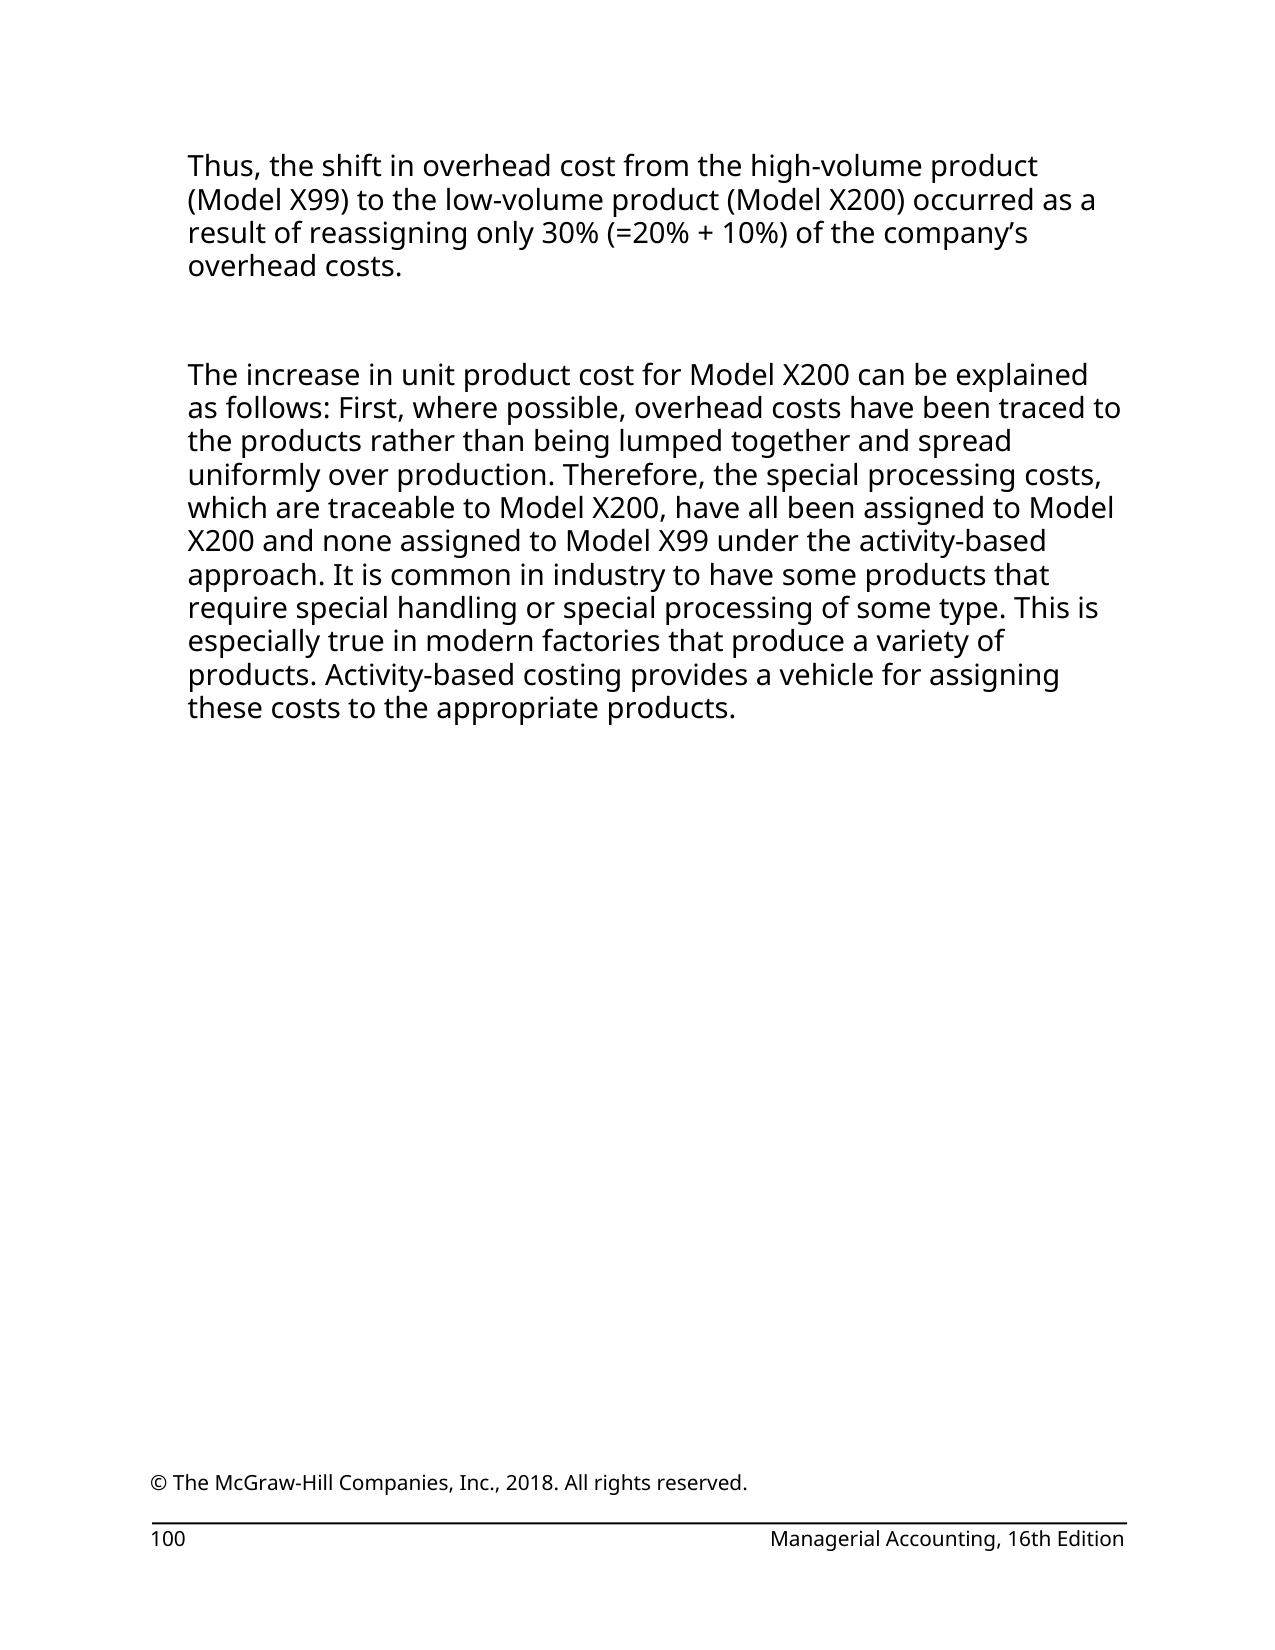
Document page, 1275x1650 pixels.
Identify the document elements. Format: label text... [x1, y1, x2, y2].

text Thus, the shift in overhead cost from the high-volume product (Model X99) to the low-volume product (Model X200) occurred as a result of reassigning only 30% (=20% + 10%) of the company’s overhead costs. [150, 150, 1125, 283]
text The increase in unit product cost for Model X200 can be explained as follows: First, where possible, overhead costs have been traced to the products rather than being lumped together and spread uniformly over production. Therefore, the special processing costs, which are traceable to Model X200, have all been assigned to Model X200 and none assigned to Model X99 under the activity-based approach. It is common in industry to have some products that require special handling or special processing of some type. This is especially true in modern factories that produce a variety of products. Activity-based costing provides a vehicle for assigning these costs to the appropriate products. [150, 358, 1125, 725]
